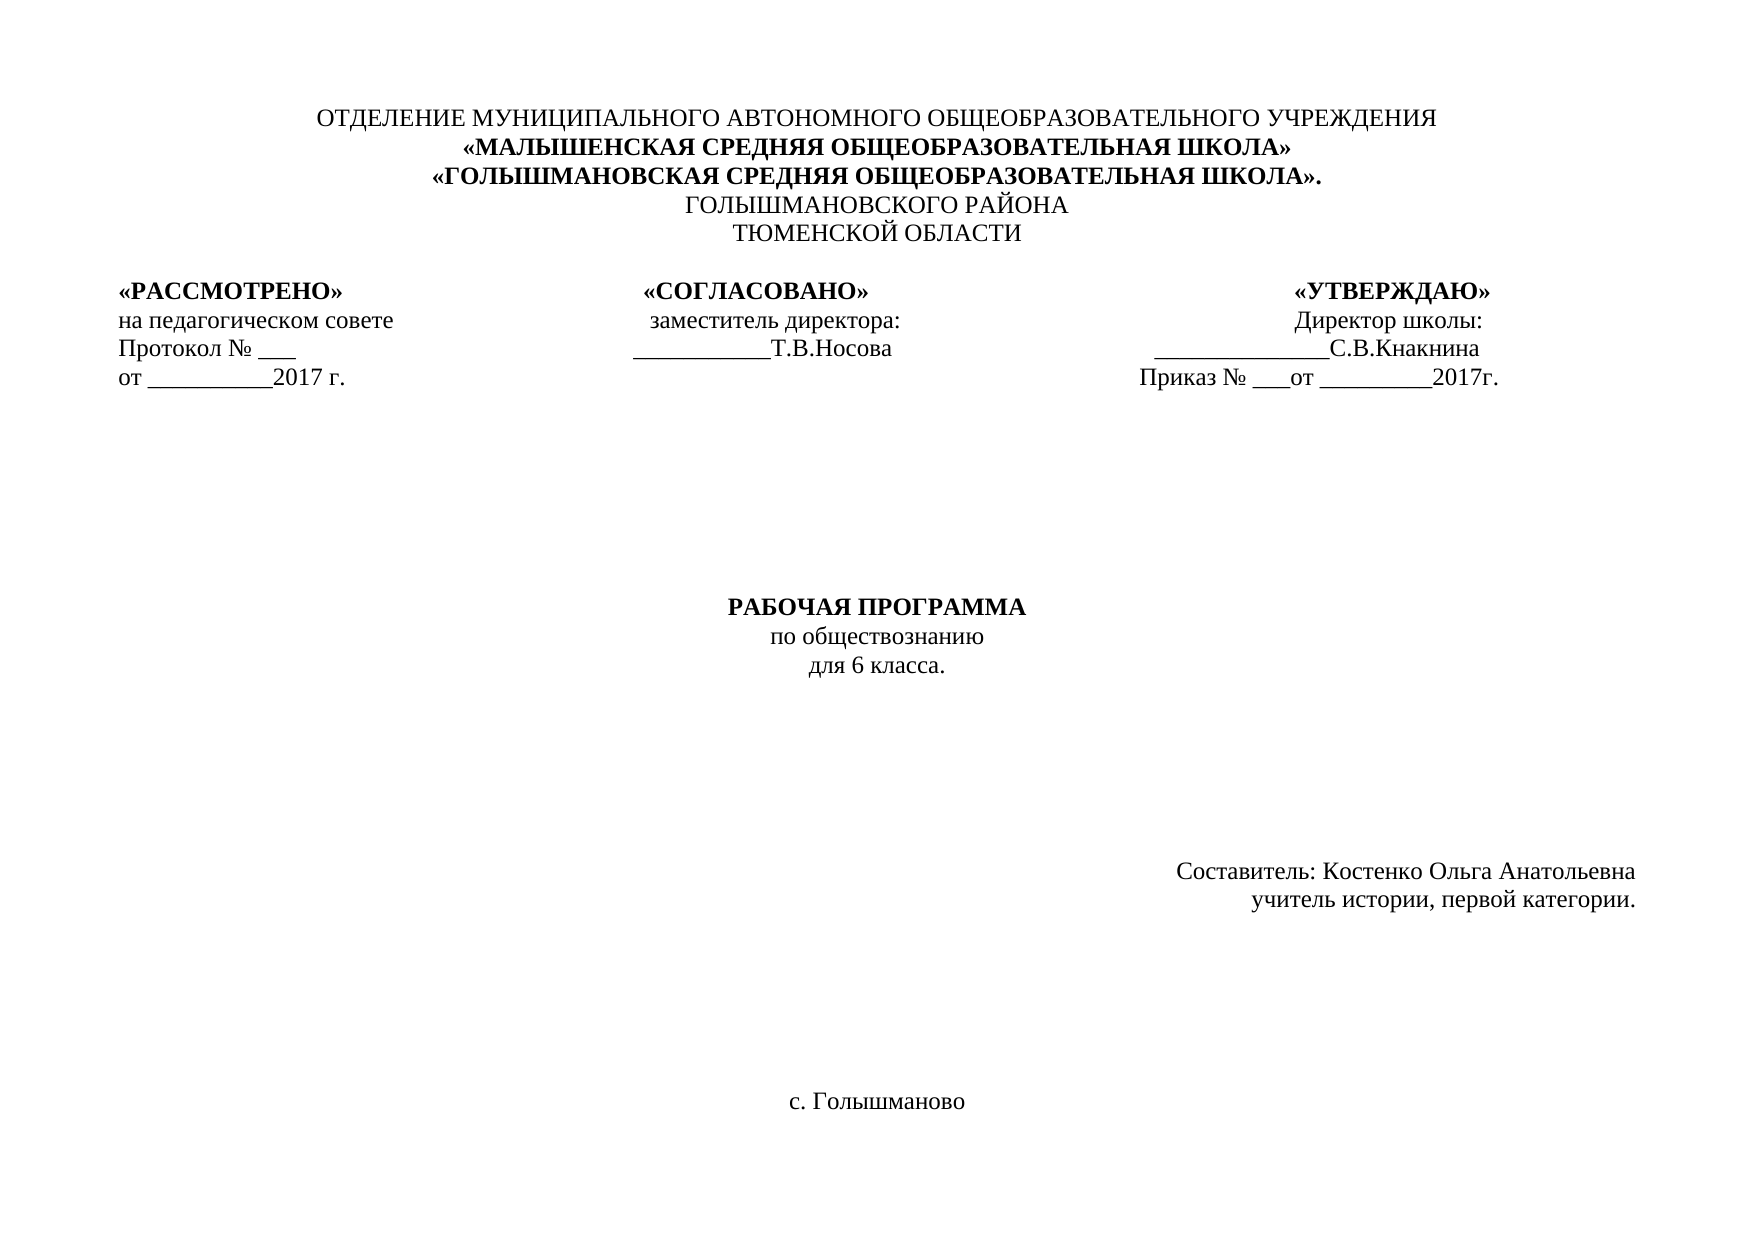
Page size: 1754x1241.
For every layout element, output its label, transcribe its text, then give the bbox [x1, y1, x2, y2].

text РАБОЧАЯ ПРОГРАММА [118, 592, 1636, 621]
text «МАЛЫШЕНСКАЯ СРЕДНЯЯ ОБЩЕОБРАЗОВАТЕЛЬНАЯ ШКОЛА» [118, 132, 1636, 161]
text «ГОЛЫШМАНОВСКАЯ СРЕДНЯЯ ОБЩЕОБРАЗОВАТЕЛЬНАЯ ШКОЛА». [118, 161, 1636, 190]
text ГОЛЫШМАНОВСКОГО РАЙОНА [118, 190, 1636, 218]
text «РАССМОТРЕНО» «СОГЛАСОВАНО» «УТВЕРЖДАЮ» [118, 276, 1636, 305]
text учитель истории, первой категории. [118, 884, 1636, 913]
text для 6 класса. [118, 650, 1636, 678]
text с. Голышманово [118, 1086, 1636, 1114]
text ТЮМЕНСКОЙ ОБЛАСТИ [118, 218, 1636, 247]
text ОТДЕЛЕНИЕ МУНИЦИПАЛЬНОГО АВТОНОМНОГО ОБЩЕОБРАЗОВАТЕЛЬНОГО УЧРЕЖДЕНИЯ [118, 103, 1636, 132]
text на педагогическом совете заместитель директора: Директор школы: [118, 305, 1636, 333]
text по обществознанию [118, 621, 1636, 650]
text от __________2017 г. Приказ № ___от _________2017г. [118, 362, 1636, 391]
text Составитель: Костенко Ольга Анатольевна [118, 856, 1636, 884]
text Протокол № ___ ___________Т.В.Носова ______________С.В.Кнакнина [118, 333, 1636, 362]
